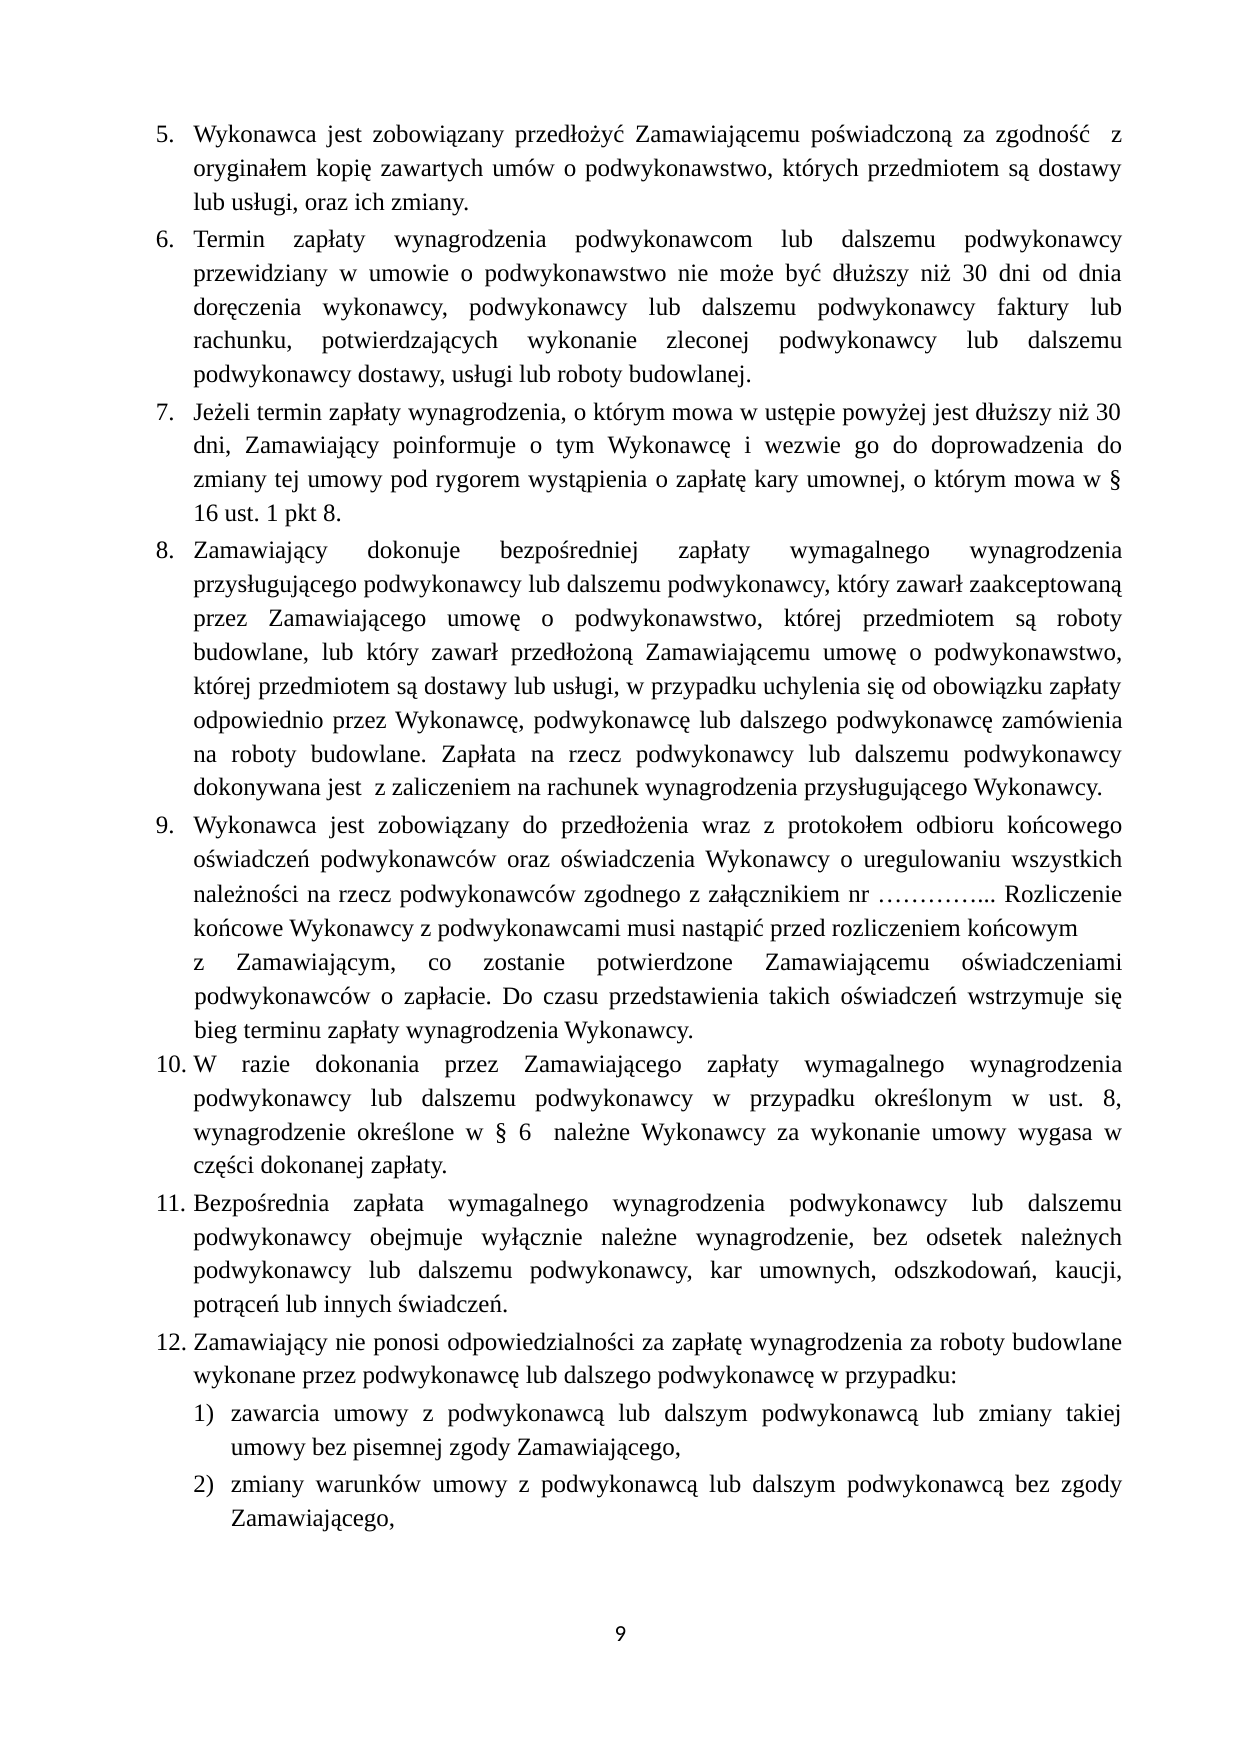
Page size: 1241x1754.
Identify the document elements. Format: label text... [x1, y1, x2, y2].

text z Zamawiającym, co zostanie potwierdzone Zamawiającemu oświadczeniami podwykonawców o zapłacie. Do czasu przedstawienia takich oświadczeń wstrzymuje się bieg terminu zapłaty wynagrodzenia Wykonawcy. [193, 947, 1123, 1044]
list zmiany warunków umowy z podwykonawcą lub dalszym podwykonawcą bez zgody Zamawiającego, [193, 1469, 1123, 1531]
list Zamawiający nie ponosi odpowiedzialności za zapłatę wynagrodzenia za roboty budowlane wykonane przez podwykonawcę lub dalszego podwykonawcę w przypadku: [156, 1327, 1123, 1389]
list Termin zapłaty wynagrodzenia podwykonawcom lub dalszemu podwykonawcy przewidziany w umowie o podwykonawstwo nie może być dłuższy niż 30 dni od dnia doręczenia wykonawcy, podwykonawcy lub dalszemu podwykonawcy faktury lub rachunku, potwierdzających wykonanie zleconej podwykonawcy lub dalszemu podwykonawcy dostawy, usługi lub roboty budowlanej. [156, 224, 1123, 388]
list zawarcia umowy z podwykonawcą lub dalszym podwykonawcą lub zmiany takiej umowy bez pisemnej zgody Zamawiającego, [193, 1398, 1123, 1460]
list Wykonawca jest zobowiązany przedłożyć Zamawiającemu poświadczoną za zgodność z oryginałem kopię zawartych umów o podwykonawstwo, których przedmiotem są dostawy lub usługi, oraz ich zmiany. [156, 119, 1123, 215]
list Wykonawca jest zobowiązany do przedłożenia wraz z protokołem odbioru końcowego oświadczeń podwykonawców oraz oświadczenia Wykonawcy o uregulowaniu wszystkich należności na rzecz podwykonawców zgodnego z załącznikiem nr …………... Rozliczenie końcowe Wykonawcy z podwykonawcami musi nastąpić przed rozliczeniem końcowym [156, 810, 1123, 942]
list W razie dokonania przez Zamawiającego zapłaty wymagalnego wynagrodzenia podwykonawcy lub dalszemu podwykonawcy w przypadku określonym w ust. 8, wynagrodzenie określone w § 6 należne Wykonawcy za wykonanie umowy wygasa w części dokonanej zapłaty. [156, 1049, 1123, 1179]
list Bezpośrednia zapłata wymagalnego wynagrodzenia podwykonawcy lub dalszemu podwykonawcy obejmuje wyłącznie należne wynagrodzenie, bez odsetek należnych podwykonawcy lub dalszemu podwykonawcy, kar umownych, odszkodowań, kaucji, potrąceń lub innych świadczeń. [156, 1188, 1123, 1318]
list Jeżeli termin zapłaty wynagrodzenia, o którym mowa w ustępie powyżej jest dłuższy niż 30 dni, Zamawiający poinformuje o tym Wykonawcę i wezwie go do doprowadzenia do zmiany tej umowy pod rygorem wystąpienia o zapłatę kary umownej, o którym mowa w § 16 ust. 1 pkt 8. [156, 397, 1123, 527]
list Zamawiający dokonuje bezpośredniej zapłaty wymagalnego wynagrodzenia przysługującego podwykonawcy lub dalszemu podwykonawcy, który zawarł zaakceptowaną przez Zamawiającego umowę o podwykonawstwo, której przedmiotem są roboty budowlane, lub który zawarł przedłożoną Zamawiającemu umowę o podwykonawstwo, której przedmiotem są dostawy lub usługi, w przypadku uchylenia się od obowiązku zapłaty odpowiednio przez Wykonawcę, podwykonawcę lub dalszego podwykonawcę zamówienia na roboty budowlane. Zapłata na rzecz podwykonawcy lub dalszemu podwykonawcy dokonywana jest z zaliczeniem na rachunek wynagrodzenia przysługującego Wykonawcy. [156, 536, 1123, 801]
